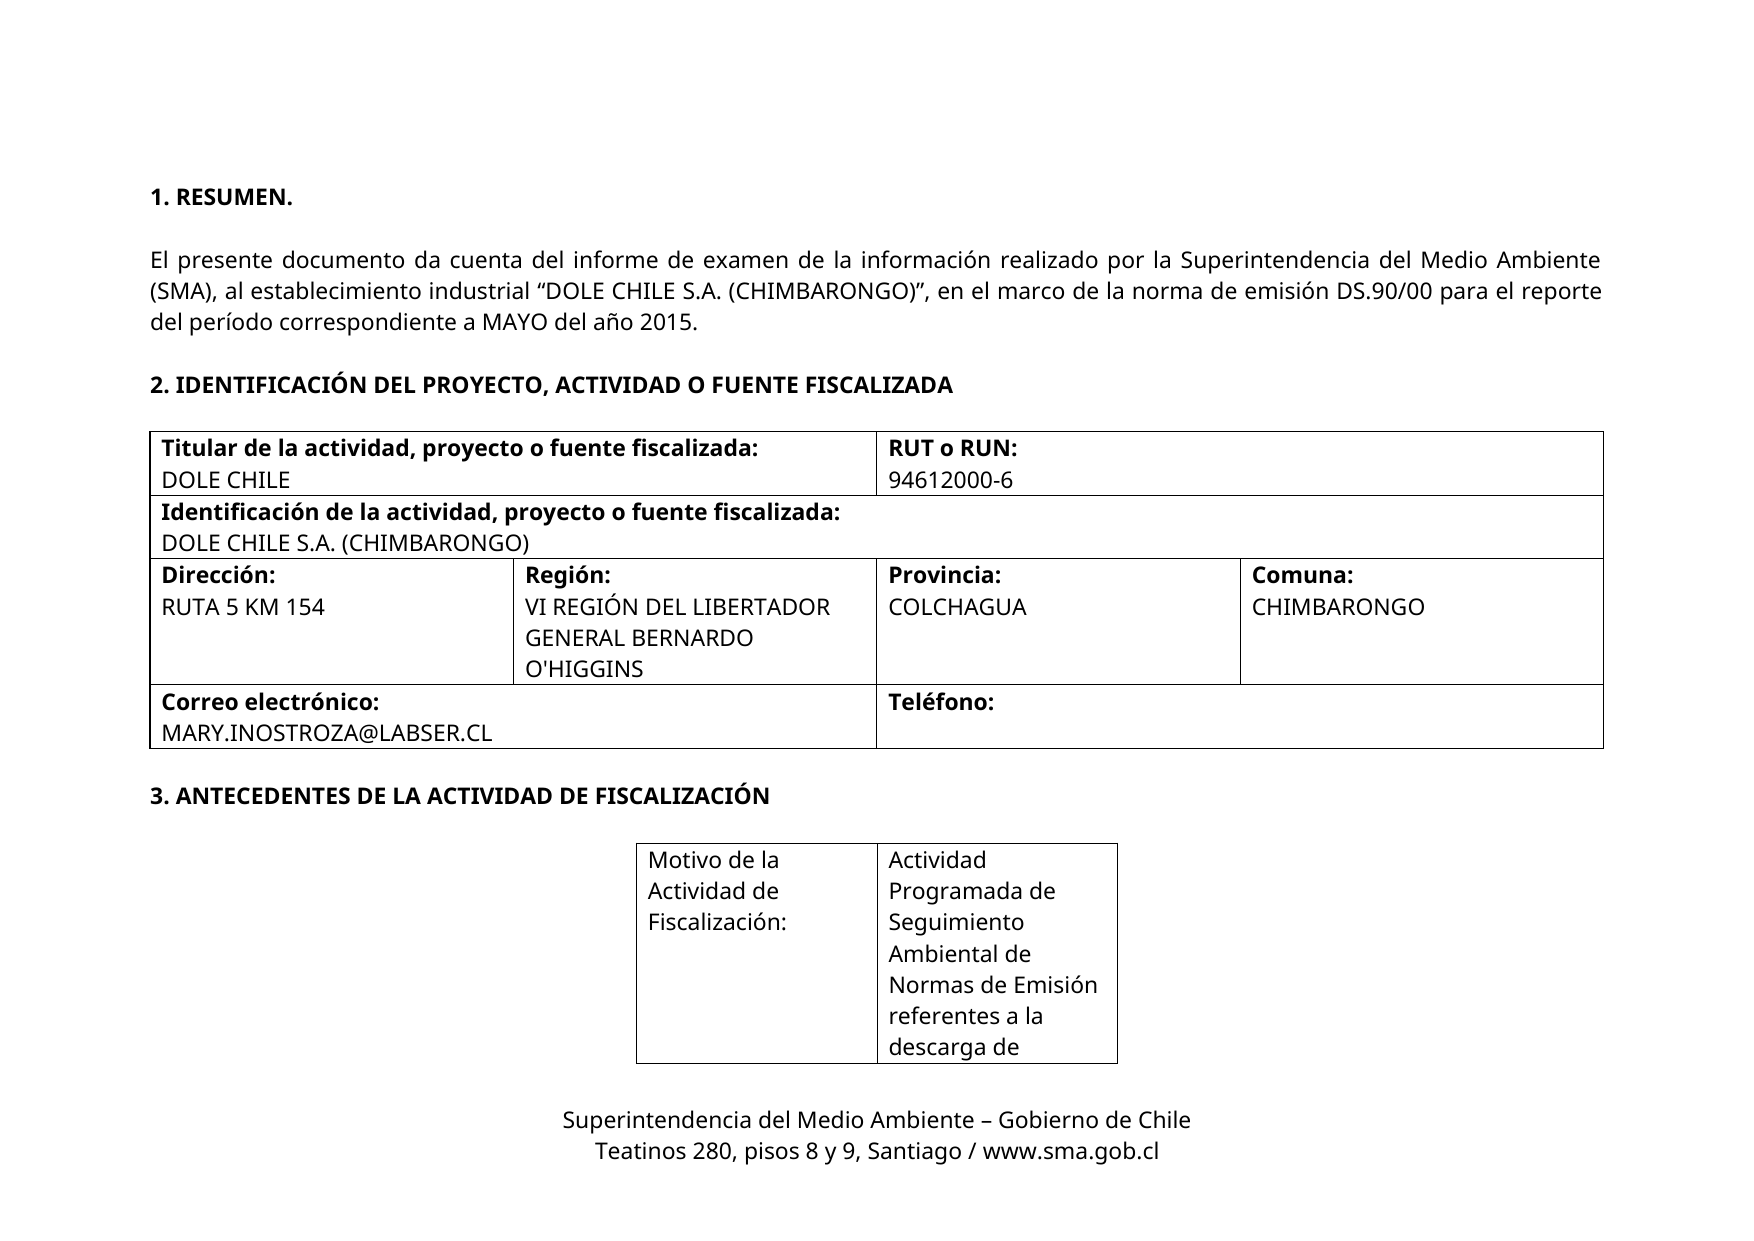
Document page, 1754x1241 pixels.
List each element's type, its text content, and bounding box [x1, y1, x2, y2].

table_cell Región: VI REGIÓN DEL LIBERTADOR GENERAL BERNARDO O'HIGGINS [514, 559, 876, 684]
table_header RUT o RUN: 94612000-6 [877, 432, 1603, 495]
table_cell Dirección: RUTA 5 KM 154 [151, 559, 513, 684]
text 1. RESUMEN. [150, 150, 1604, 212]
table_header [637, 844, 877, 1062]
text El presente documento da cuenta del informe de examen de la información realizado por la Superintendencia del Medio Ambiente (SMA), al establecimiento industrial “DOLE CHILE S.A. (CHIMBARONGO)”, en el marco de la norma de emisión DS.90/00 para el reporte del período correspondiente a MAYO del año 2015. [150, 212, 1604, 337]
table_cell Identificación de la actividad, proyecto o fuente fiscalizada: DOLE CHILE S.A. (CHIMBARONGO) [151, 496, 1603, 558]
table_cell Comuna: CHIMBARONGO [1241, 559, 1603, 684]
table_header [878, 844, 1117, 1062]
text 2. IDENTIFICACIÓN DEL PROYECTO, ACTIVIDAD O FUENTE FISCALIZADA [150, 337, 1604, 400]
text 3. ANTECEDENTES DE LA ACTIVIDAD DE FISCALIZACIÓN [150, 749, 1604, 811]
table_header Titular de la actividad, proyecto o fuente fiscalizada: DOLE CHILE [151, 432, 876, 495]
table_cell Teléfono: [877, 685, 1603, 748]
table_cell Correo electrónico: MARY.INOSTROZA@LABSER.CL [151, 685, 876, 748]
table_cell Provincia: COLCHAGUA [877, 559, 1240, 684]
